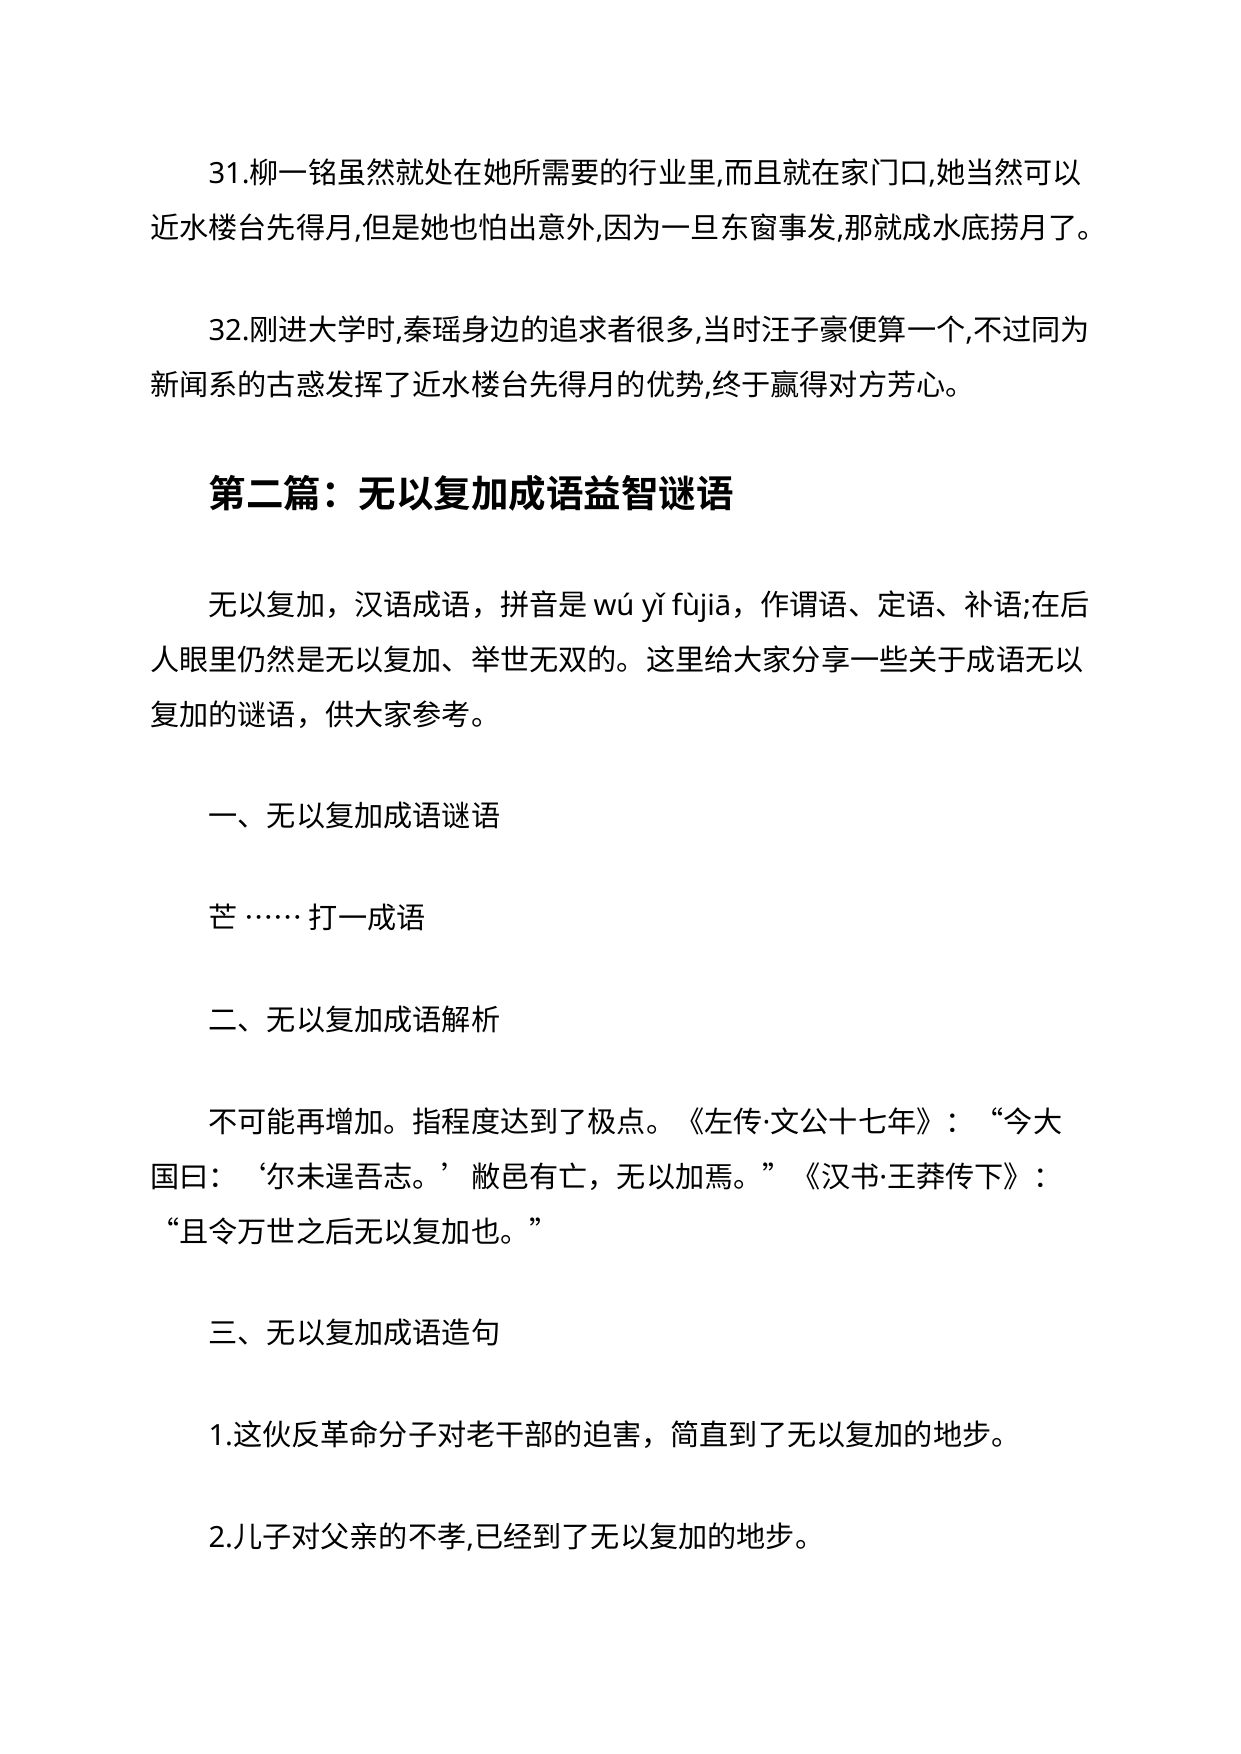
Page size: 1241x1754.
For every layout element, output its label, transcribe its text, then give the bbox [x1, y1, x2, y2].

text 31.柳一铭虽然就处在她所需要的行业里,而且就在家门口,她当然可以近水楼台先得月,但是她也怕出意外,因为一旦东窗事发,那就成水底捞月了。 [150, 150, 1090, 247]
text 2.儿子对父亲的不孝,已经到了无以复加的地步。 [150, 1514, 1090, 1556]
text 32.刚进大学时,秦瑶身边的追求者很多,当时汪子豪便算一个,不过同为新闻系的古惑发挥了近水楼台先得月的优势,终于赢得对方芳心。 [150, 307, 1090, 404]
text 三、无以复加成语造句 [150, 1310, 1090, 1352]
text 芒 …… 打一成语 [150, 895, 1090, 937]
text 不可能再增加。指程度达到了极点。《左传·文公十七年》：“今大国曰：‘尔未逞吾志。’敝邑有亡，无以加焉。”《汉书·王莽传下》：“且令万世之后无以复加也。” [150, 1098, 1090, 1251]
text 第二篇：无以复加成语益智谜语 [150, 464, 1090, 518]
text 1.这伙反革命分子对老干部的迫害，简直到了无以复加的地步。 [150, 1412, 1090, 1454]
text 二、无以复加成语解析 [150, 997, 1090, 1039]
text 一、无以复加成语谜语 [150, 793, 1090, 835]
text 无以复加，汉语成语，拼音是wú yǐ fùjiā，作谓语、定语、补语;在后人眼里仍然是无以复加、举世无双的。这里给大家分享一些关于成语无以复加的谜语，供大家参考。 [150, 581, 1090, 733]
